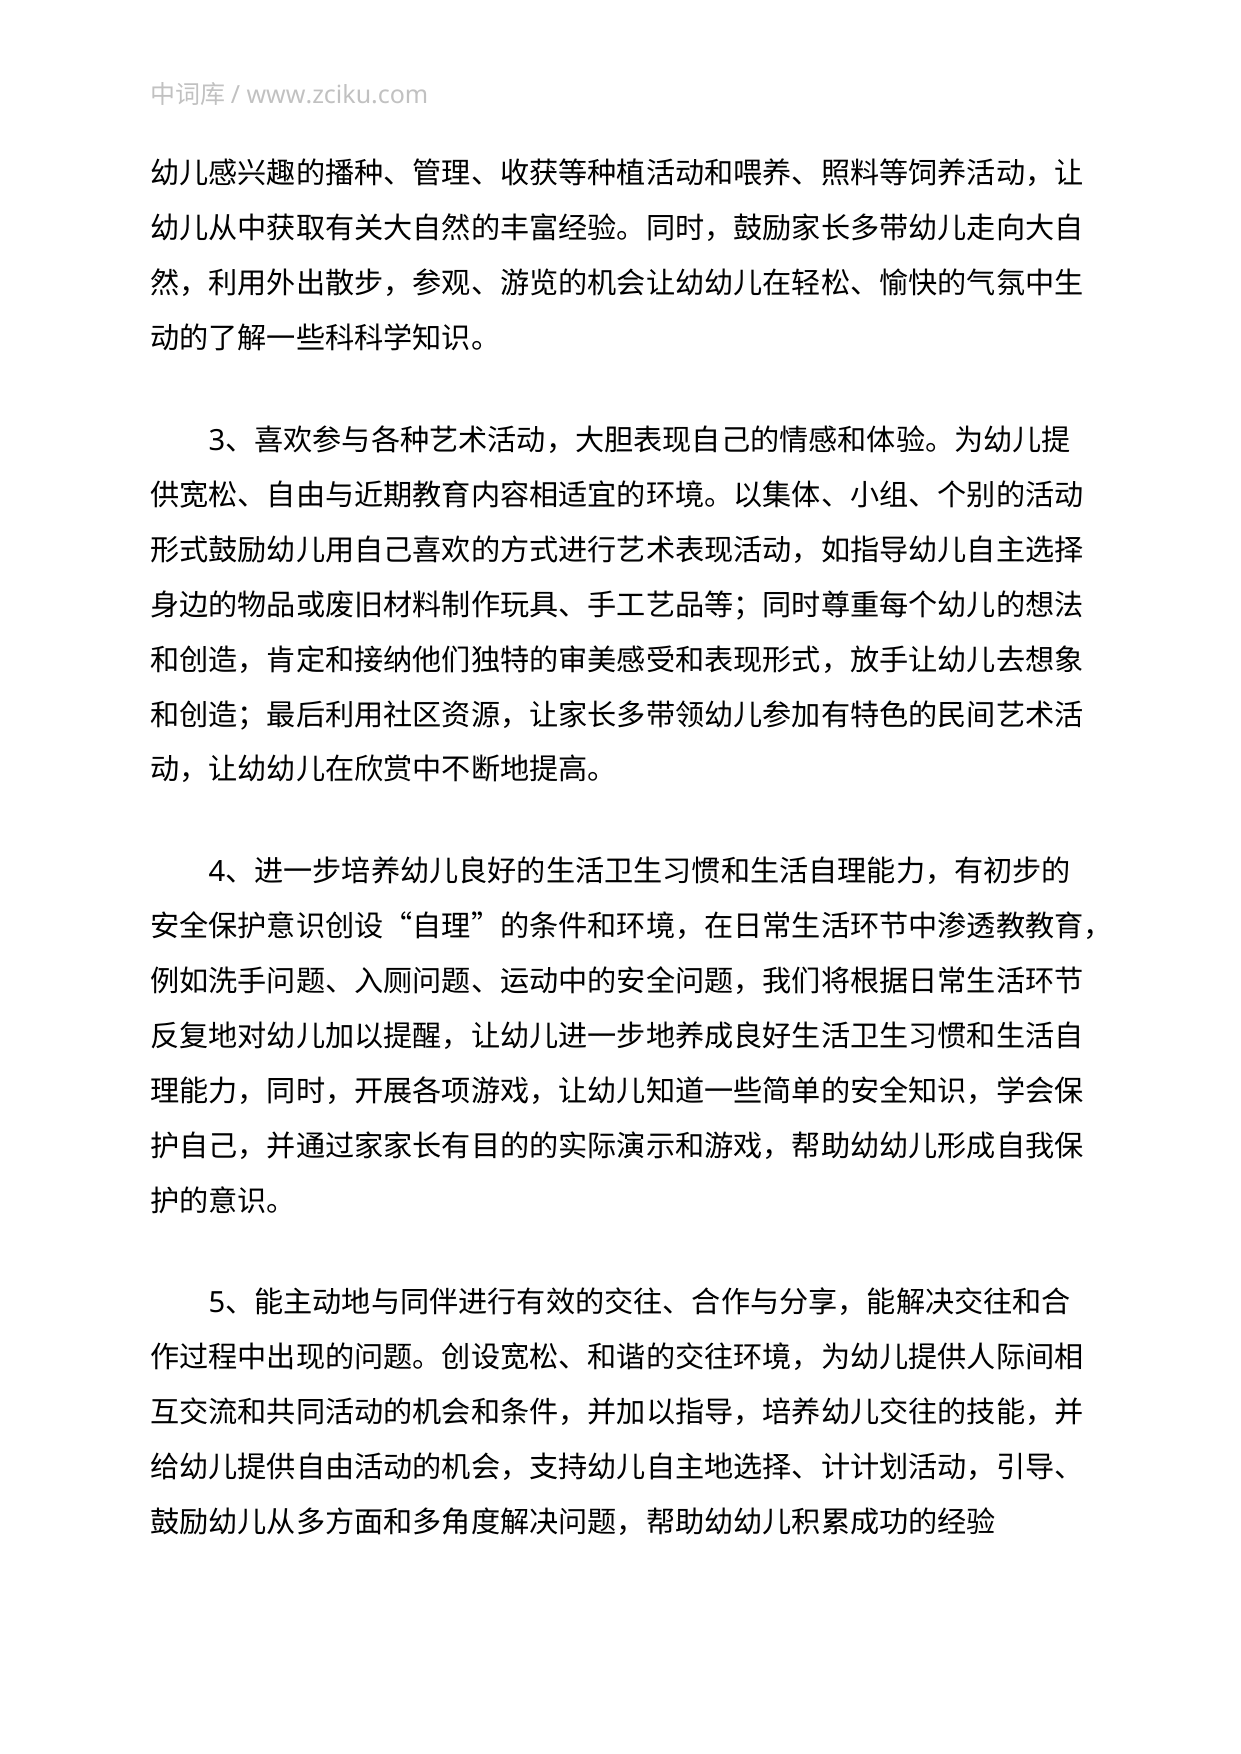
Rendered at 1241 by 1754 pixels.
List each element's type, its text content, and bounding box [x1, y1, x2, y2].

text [150, 150, 1090, 357]
text 3、喜欢参与各种艺术活动，大胆表现自己的情感和体验。为幼儿提供宽松、自由与近期教育内容相适宜的环境。以集体、小组、个别的活动形式鼓励幼儿用自己喜欢的方式进行艺术表现活动，如指导幼儿自主选择身边的物品或废旧材料制作玩具、手工艺品等；同时尊重每个幼儿的想法和创造，肯定和接纳他们独特的审美感受和表现形式，放手让幼儿去想象和创造；最后利用社区资源，让家长多带领幼儿参加有特色的民间艺术活动，让幼幼儿在欣赏中不断地提高。 [150, 416, 1090, 788]
text 4、进一步培养幼儿良好的生活卫生习惯和生活自理能力，有初步的安全保护意识创设“自理”的条件和环境，在日常生活环节中渗透教教育，例如洗手问题、入厕问题、运动中的安全问题，我们将根据日常生活环节反复地对幼儿加以提醒，让幼儿进一步地养成良好生活卫生习惯和生活自理能力，同时，开展各项游戏，让幼儿知道一些简单的安全知识，学会保护自己，并通过家家长有目的的实际演示和游戏，帮助幼幼儿形成自我保护的意识。 [150, 848, 1090, 1219]
text 5、能主动地与同伴进行有效的交往、合作与分享，能解决交往和合作过程中出现的问题。创设宽松、和谐的交往环境，为幼儿提供人际间相互交流和共同活动的机会和条件，并加以指导，培养幼儿交往的技能，并给幼儿提供自由活动的机会，支持幼儿自主地选择、计计划活动，引导、鼓励幼儿从多方面和多角度解决问题，帮助幼幼儿积累成功的经验 [150, 1279, 1090, 1541]
